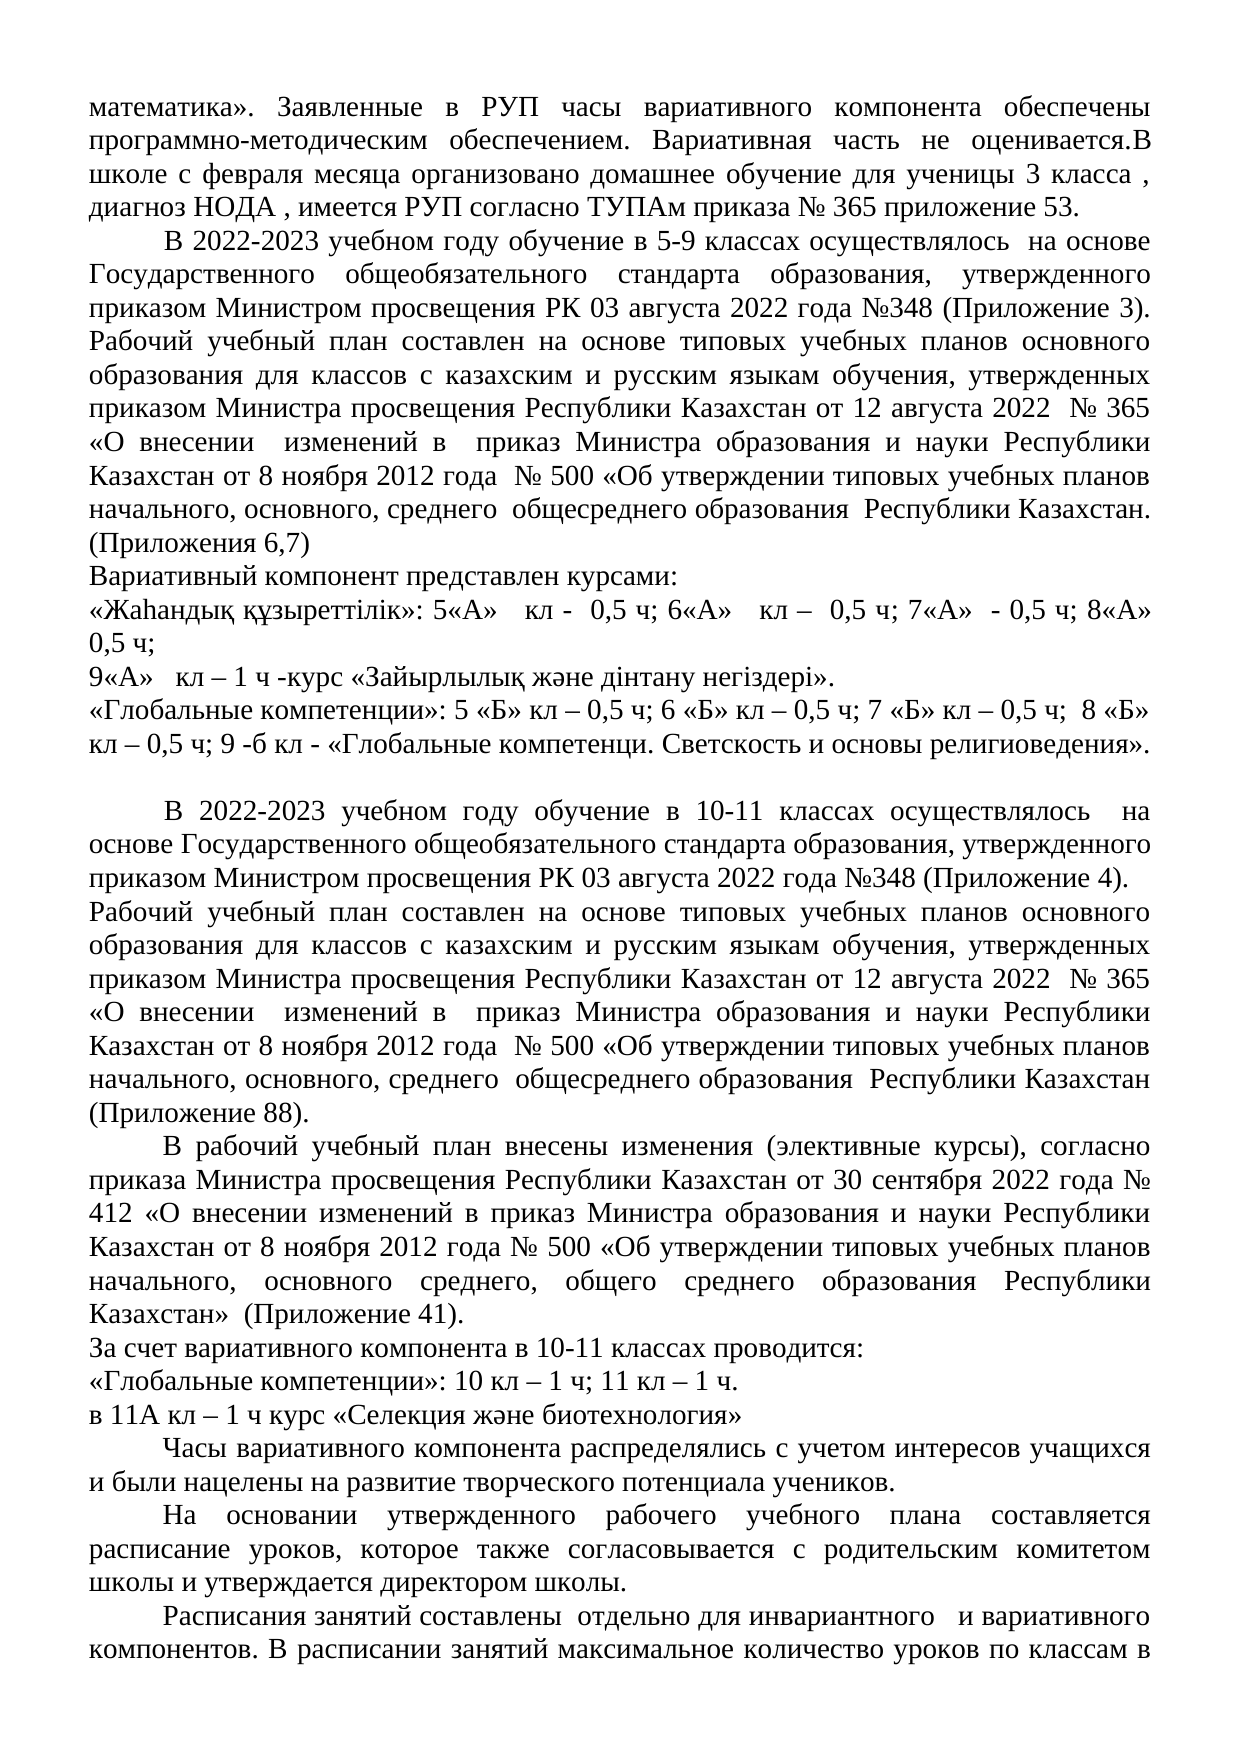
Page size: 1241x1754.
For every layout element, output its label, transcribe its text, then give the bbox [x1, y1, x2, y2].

text «Жаһандық құзыреттілік»: 5«А» кл - 0,5 ч; 6«А» кл – 0,5 ч; 7«А» - 0,5 ч; 8«А» 0,5 ч; [89, 592, 1152, 659]
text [89, 89, 1152, 223]
text В 2022-2023 учебном году обучение в 5-9 классах осуществлялось на основе Государственного общеобязательного стандарта образования, утвержденного приказом Министром просвещения РК 03 августа 2022 года №348 (Приложение 3). Рабочий учебный план составлен на основе типовых учебных планов основного образования для классов с казахским и русским языкам обучения, утвержденных приказом Министра просвещения Республики Казахстан от 12 августа 2022 № 365 «О внесении изменений в приказ Министра образования и науки Республики Казахстан от 8 ноября 2012 года № 500 «Об утверждении типовых учебных планов начального, основного, среднего общесреднего образования Республики Казахстан. (Приложения 6,7) [89, 223, 1152, 558]
text «Глобальные компетенции»: 5 «Б» кл – 0,5 ч; 6 «Б» кл – 0,5 ч; 7 «Б» кл – 0,5 ч; 8 «Б» кл – 0,5 ч; 9 -б кл - «Глобальные компетенци. Светскость и основы религиоведения». [89, 692, 1152, 759]
text Часы вариативного компонента распределялись с учетом интересов учащихся и были нацелены на развитие творческого потенциала учеников. [89, 1430, 1152, 1497]
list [89, 1598, 1152, 1665]
text Рабочий учебный план составлен на основе типовых учебных планов основного образования для классов с казахским и русским языкам обучения, утвержденных приказом Министра просвещения Республики Казахстан от 12 августа 2022 № 365 «О внесении изменений в приказ Министра образования и науки Республики Казахстан от 8 ноября 2012 года № 500 «Об утверждении типовых учебных планов начального, основного, среднего общесреднего образования Республики Казахстан (Приложение 88). [89, 894, 1152, 1128]
text За счет вариативного компонента в 10-11 классах проводится: [89, 1330, 1152, 1363]
text На основании утвержденного рабочего учебного плана составляется расписание уроков, которое также согласовывается с родительским комитетом школы и утверждается директором школы. [89, 1497, 1152, 1598]
text В рабочий учебный план внесены изменения (элективные курсы), согласно приказа Министра просвещения Республики Казахстан от 30 сентября 2022 года № 412 «О внесении изменений в приказ Министра образования и науки Республики Казахстан от 8 ноября 2012 года № 500 «Об утверждении типовых учебных планов начального, основного среднего, общего среднего образования Республики Казахстан» (Приложение 41). [89, 1128, 1152, 1330]
text в 11А кл – 1 ч курс «Селекция және биотехнология» [89, 1397, 1152, 1430]
text Вариативный компонент представлен курсами: [89, 558, 1152, 592]
text 9«А» кл – 1 ч -курс «Зайырлылық және дінтану негіздері». [89, 659, 1152, 692]
text В 2022-2023 учебном году обучение в 10-11 классах осуществлялось на основе Государственного общеобязательного стандарта образования, утвержденного приказом Министром просвещения РК 03 августа 2022 года №348 (Приложение 4). [89, 793, 1152, 894]
text «Глобальные компетенции»: 10 кл – 1 ч; 11 кл – 1 ч. [89, 1363, 1152, 1397]
